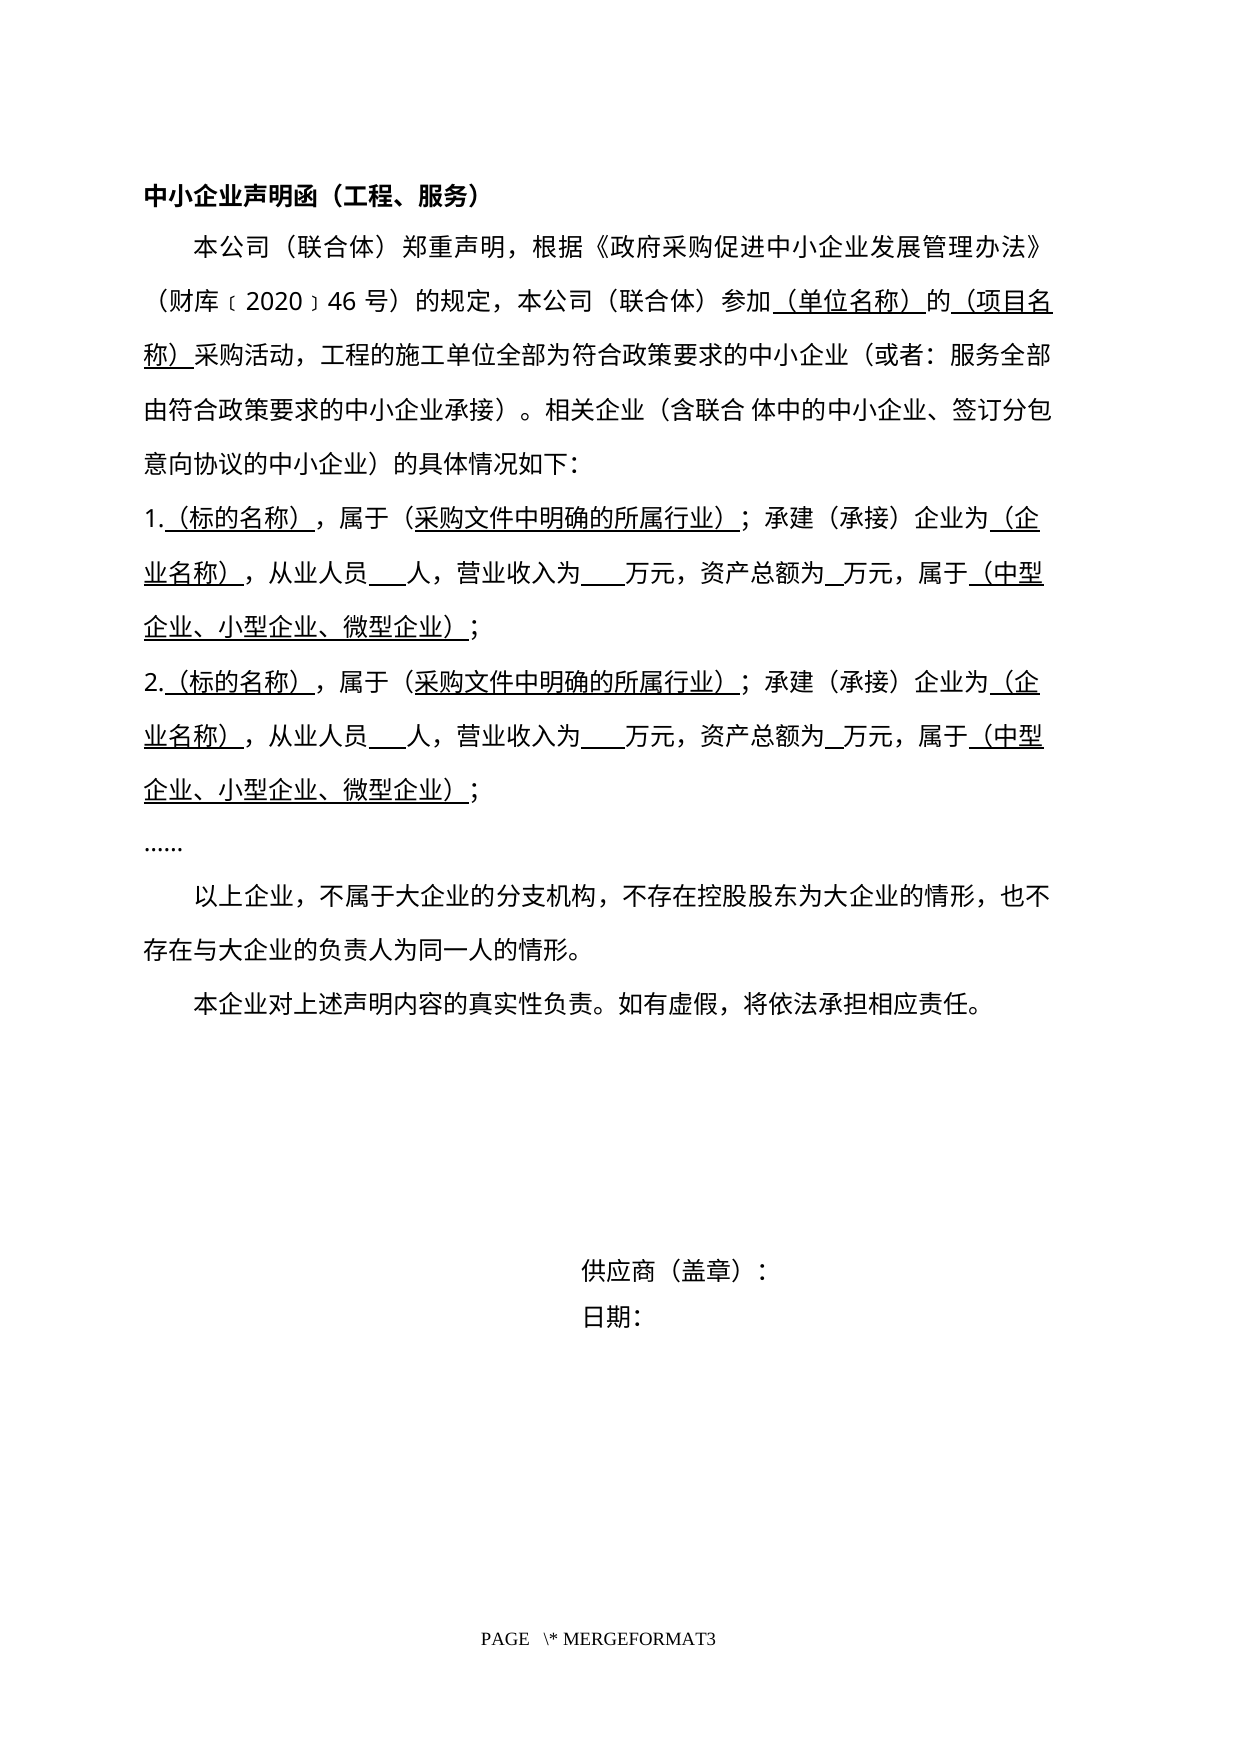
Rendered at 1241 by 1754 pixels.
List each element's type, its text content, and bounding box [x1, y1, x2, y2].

text 2.（标的名称），属于（采购文件中明确的所属行业）；承建（承接）企业为（企业名称），从业人员 人，营业收入为 万元，资产总额为 万元，属于（中型企业、小型企业、微型企业）； [143, 662, 1053, 807]
text 以上企业，不属于大企业的分支机构，不存在控股股东为大企业的情形，也不存在与大企业的负责人为同一人的情形。 [143, 876, 1053, 967]
text 日期： [143, 1297, 1053, 1333]
text 1.（标的名称），属于（采购文件中明确的所属行业）；承建（承接）企业为（企业名称），从业人员 人，营业收入为 万元，资产总额为 万元，属于（中型企业、小型企业、微型企业）； [143, 499, 1053, 644]
text 本企业对上述声明内容的真实性负责。如有虚假，将依法承担相应责任。 [143, 985, 1053, 1021]
text 供应商（盖章）： [143, 1252, 1053, 1288]
text 中小企业声明函（工程、服务） [143, 162, 1053, 227]
text 本公司（联合体）郑重声明，根据《政府采购促进中小企业发展管理办法》（财库﹝2020﹞46 号）的规定，本公司（联合体）参加（单位名称）的（项目名称）采购活动，工程的施工单位全部为符合政策要求的中小企业（或者：服务全部由符合政策要求的中小企业承接）。相关企业（含联合 体中的中小企业、签订分包意向协议的中小企业）的具体情况如下： [143, 227, 1053, 481]
text …… [143, 825, 1053, 859]
